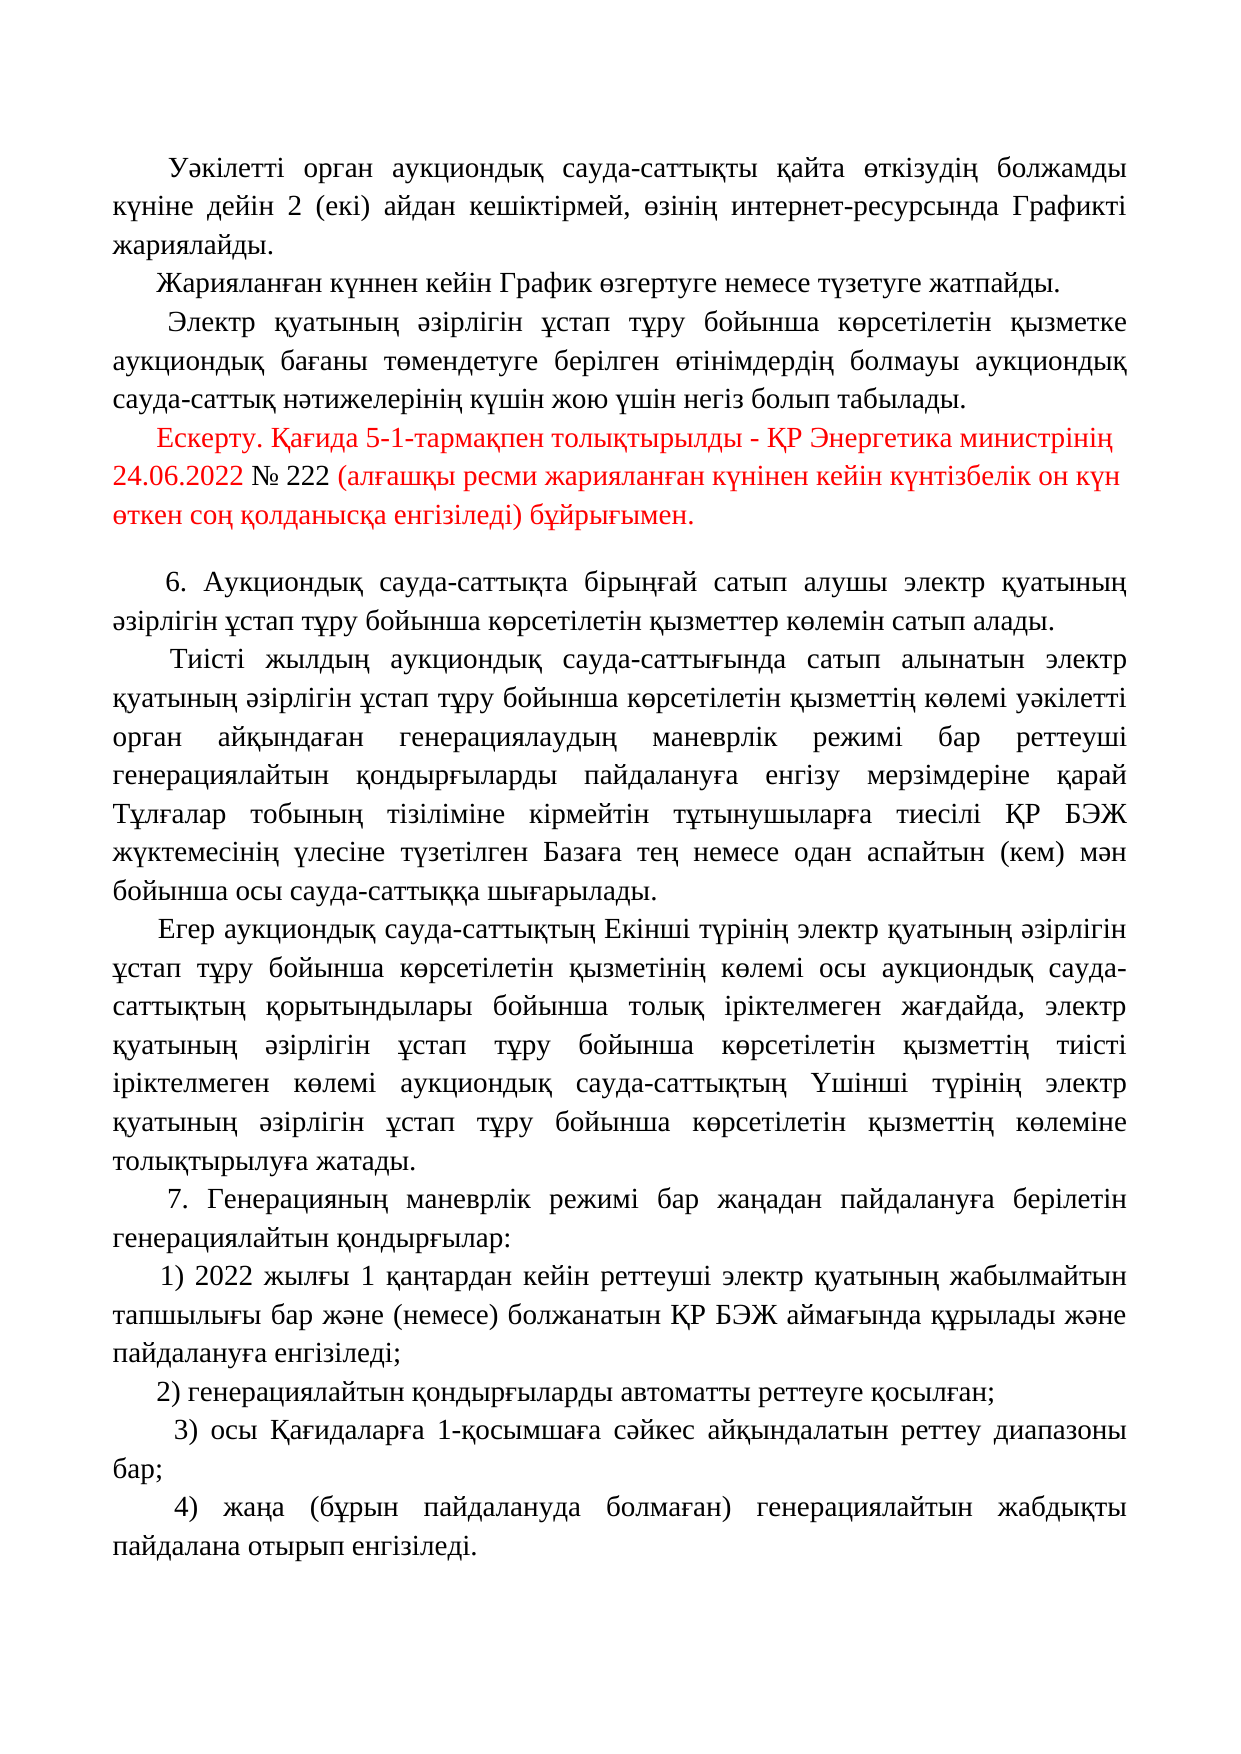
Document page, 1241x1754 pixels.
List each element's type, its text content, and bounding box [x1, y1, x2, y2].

text Жарияланған күннен кейін График өзгертуге немесе түзетуге жатпайды. [112, 266, 1128, 299]
text Ескерту. Қағида 5-1-тармақпен толықтырылды - ҚР Энергетика министрінің 24.06.2022 № 222 (алғашқы ресми жарияланған күнінен кейін күнтізбелік он күн өткен соң қолданысқа енгізіледі) бұйрығымен. [112, 420, 1128, 561]
text Егер аукциондық сауда-саттықтың Екінші түрінің электр қуатының әзірлігін ұстап тұру бойынша көрсетілетін қызметінің көлемі осы аукциондық сауда-саттықтың қорытындылары бойынша толық іріктелмеген жағдайда, электр қуатының әзірлігін ұстап тұру бойынша көрсетілетін қызметтің тиісті іріктелмеген көлемі аукциондық сауда-саттықтың Үшінші түрінің электр қуатының әзірлігін ұстап тұру бойынша көрсетілетін қызметтің көлеміне толықтырылуға жатады. [112, 911, 1128, 1176]
text Уәкілетті орган аукциондық сауда-саттықты қайта өткізудің болжамды күніне дейін 2 (екі) айдан кешіктірмей, өзінің интернет-ресурсында Графикті жариялайды. [112, 150, 1128, 261]
text 6. Аукциондық сауда-саттықта бірыңғай сатып алушы электр қуатының әзірлігін ұстап тұру бойынша көрсетілетін қызметтер көлемін сатып алады. [112, 564, 1128, 637]
text 2) генерациялайтын қондырғыларды автоматты реттеуге қосылған; [112, 1374, 1128, 1407]
text 1) 2022 жылғы 1 қаңтардан кейін реттеуші электр қуатының жабылмайтын тапшылығы бар және (немесе) болжанатын ҚР БЭЖ аймағында құрылады және пайдалануға енгізіледі; [112, 1258, 1128, 1369]
text Тиісті жылдың аукциондық сауда-саттығында сатып алынатын электр қуатының әзірлігін ұстап тұру бойынша көрсетілетін қызметтің көлемі уәкілетті орган айқындаған генерациялаудың маневрлік режимі бар реттеуші генерациялайтын қондырғыларды пайдалануға енгізу мерзімдеріне қарай Тұлғалар тобының тізіліміне кірмейтін тұтынушыларға тиесілі ҚР БЭЖ жүктемесінің үлесіне түзетілген Базаға тең немесе одан аспайтын (кем) мән бойынша осы сауда-саттыққа шығарылады. [112, 642, 1128, 906]
text 3) осы Қағидаларға 1-қосымшаға сәйкес айқындалатын реттеу диапазоны бар; [112, 1412, 1128, 1484]
text Электр қуатының әзірлігін ұстап тұру бойынша көрсетілетін қызметке аукциондық бағаны төмендетуге берілген өтінімдердің болмауы аукциондық сауда-саттық нәтижелерінің күшін жою үшін негіз болып табылады. [112, 304, 1128, 415]
text 4) жаңа (бұрын пайдалануда болмаған) генерациялайтын жабдықты пайдалана отырып енгізіледі. [112, 1489, 1128, 1562]
text 7. Генерацияның маневрлік режимі бар жаңадан пайдалануға берілетін генерациялайтын қондырғылар: [112, 1181, 1128, 1253]
